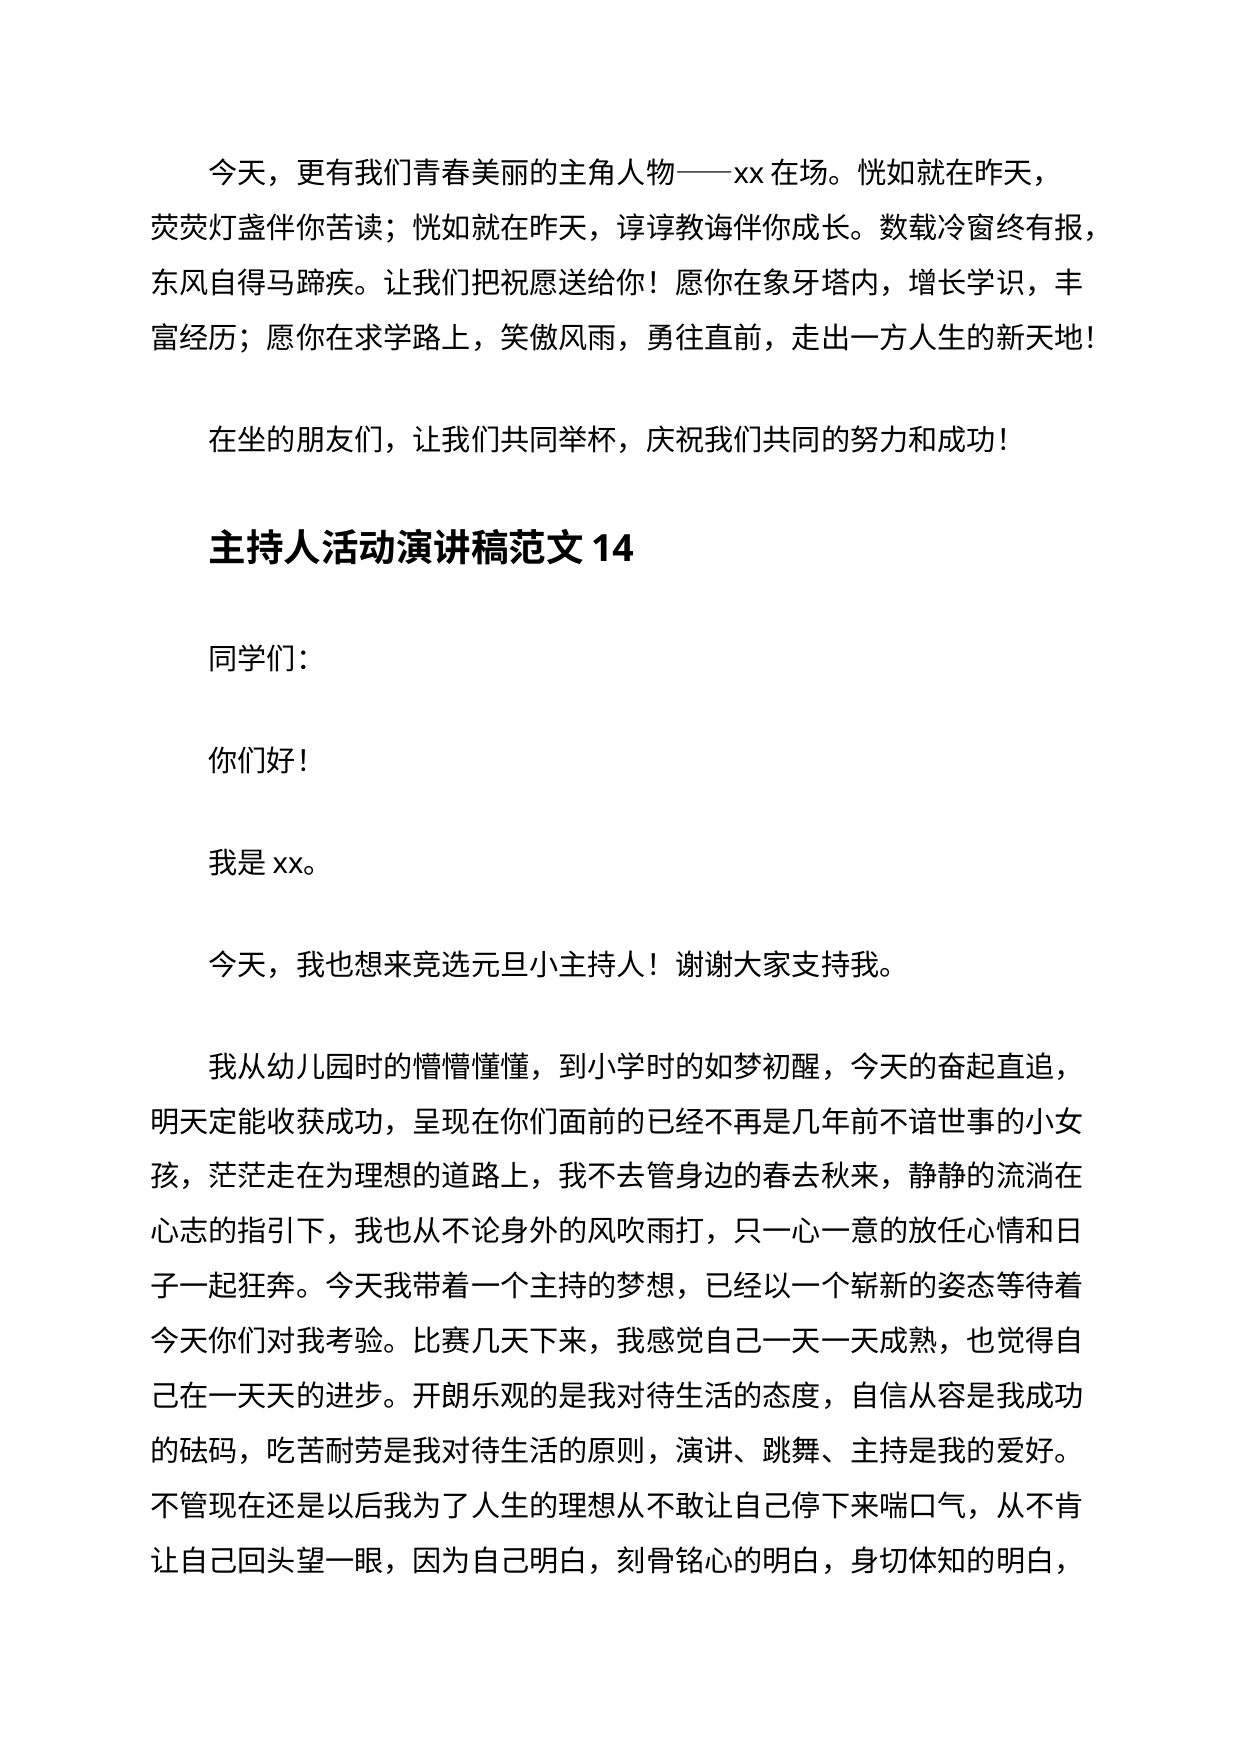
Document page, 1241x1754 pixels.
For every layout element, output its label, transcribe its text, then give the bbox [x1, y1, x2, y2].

text 今天，更有我们青春美丽的主角人物——xx在场。恍如就在昨天，荧荧灯盏伴你苦读；恍如就在昨天，谆谆教诲伴你成长。数载冷窗终有报，东风自得马蹄疾。让我们把祝愿送给你！愿你在象牙塔内，增长学识，丰富经历；愿你在求学路上，笑傲风雨，勇往直前，走出一方人生的新天地！ [150, 150, 1090, 357]
text 主持人活动演讲稿范文14 [150, 518, 1090, 573]
text 我是xx。 [150, 839, 1090, 882]
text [150, 1043, 1090, 1579]
text 今天，我也想来竞选元旦小主持人！谢谢大家支持我。 [150, 941, 1090, 984]
text 你们好！ [150, 738, 1090, 780]
text 同学们： [150, 636, 1090, 678]
text 在坐的朋友们，让我们共同举杯，庆祝我们共同的努力和成功！ [150, 417, 1090, 459]
